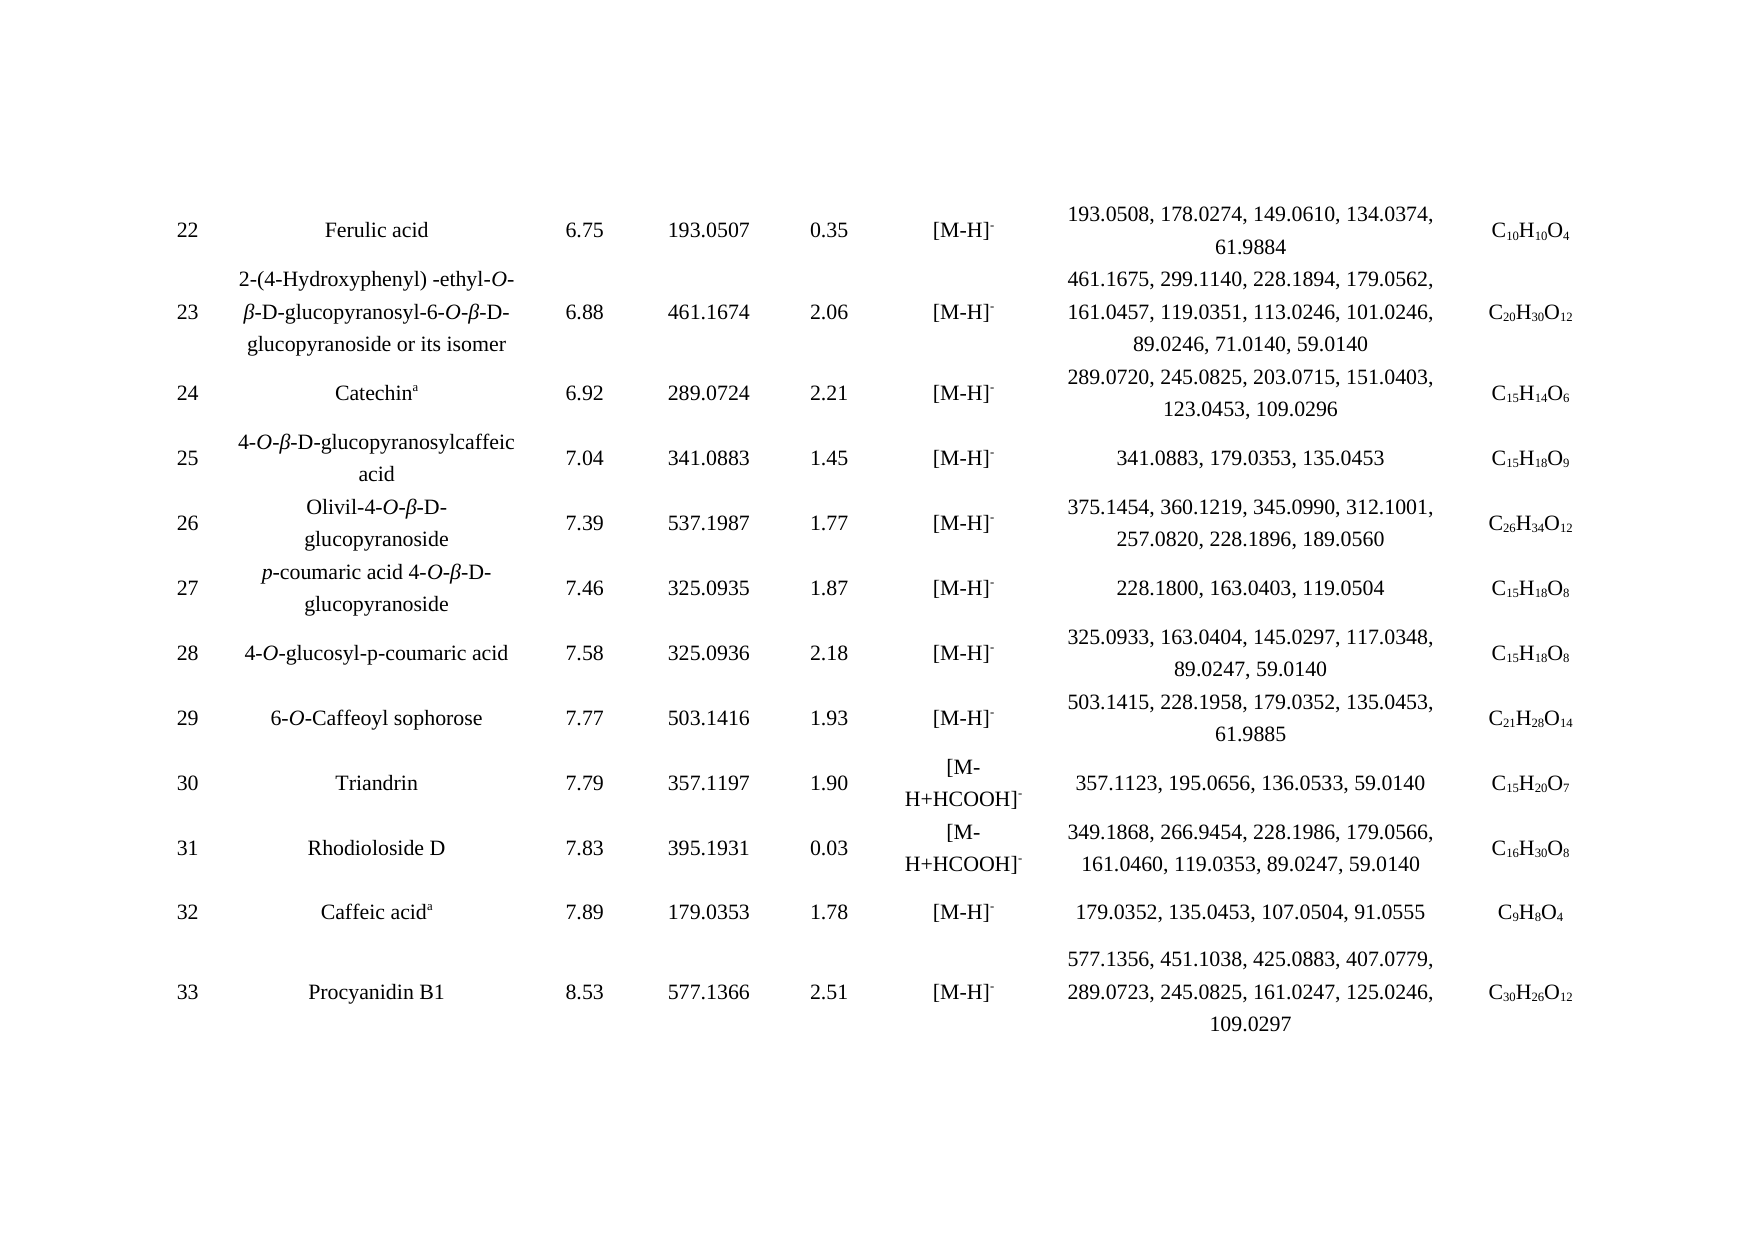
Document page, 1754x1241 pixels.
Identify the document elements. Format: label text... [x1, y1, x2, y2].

table_cell 503.1415, 228.1958, 179.0352, 135.0453, 61.9885 [1045, 685, 1456, 750]
table_cell 1.93 [776, 685, 881, 750]
table_cell [M-H]- [881, 263, 1045, 360]
table_cell 7.58 [528, 620, 641, 685]
table_cell 357.1123, 195.0656, 136.0533, 59.0140 [1045, 750, 1456, 815]
table_cell 357.1197 [641, 750, 776, 815]
table_cell 1.90 [776, 750, 881, 815]
table_cell [M-H]- [881, 360, 1045, 425]
table_cell Rhodioloside D [225, 815, 528, 880]
table_cell 4-O-β-D-glucopyranosylcaffeic acid [225, 425, 528, 490]
table_cell 6.75 [528, 198, 641, 263]
table_cell 325.0935 [641, 555, 776, 620]
table_cell 577.1356, 451.1038, 425.0883, 407.0779, 289.0723, 245.0825, 161.0247, 125.0246, 109.0297 [1045, 943, 1456, 1040]
table_cell C15H18O9 [1456, 425, 1605, 490]
table_cell 22 [150, 198, 225, 263]
table_cell 25 [150, 425, 225, 490]
table_cell 289.0724 [641, 360, 776, 425]
table_cell [M-H]- [881, 943, 1045, 1040]
table_cell 375.1454, 360.1219, 345.0990, 312.1001, 257.0820, 228.1896, 189.0560 [1045, 490, 1456, 555]
table_cell C15H20O7 [1456, 750, 1605, 815]
table_cell [M-H]- [881, 620, 1045, 685]
table_cell C20H30O12 [1456, 263, 1605, 360]
table_cell C15H18O8 [1456, 620, 1605, 685]
table_cell C16H30O8 [1456, 815, 1605, 880]
table_cell 0.35 [776, 198, 881, 263]
table_cell 7.39 [528, 490, 641, 555]
table_cell 2.21 [776, 360, 881, 425]
table_cell 325.0936 [641, 620, 776, 685]
table_cell 7.89 [528, 880, 641, 943]
table_cell [M-H]- [881, 685, 1045, 750]
table_cell Triandrin [225, 750, 528, 815]
table_cell 179.0353 [641, 880, 776, 943]
table_cell C15H14O6 [1456, 360, 1605, 425]
table_cell Olivil-4-O-β-D-glucopyranoside [225, 490, 528, 555]
table_cell Procyanidin B1 [225, 943, 528, 1040]
table_cell C9H8O4 [1456, 880, 1605, 943]
table_cell [M-H+HCOOH]- [881, 750, 1045, 815]
table_cell [M-H+HCOOH]- [881, 815, 1045, 880]
table_cell 537.1987 [641, 490, 776, 555]
table_cell 179.0352, 135.0453, 107.0504, 91.0555 [1045, 880, 1456, 943]
table_cell 228.1800, 163.0403, 119.0504 [1045, 555, 1456, 620]
table_cell [M-H]- [881, 198, 1045, 263]
table_cell 341.0883 [641, 425, 776, 490]
table_cell 31 [150, 815, 225, 880]
table_cell 0.03 [776, 815, 881, 880]
table_cell 395.1931 [641, 815, 776, 880]
table_cell [M-H]- [881, 880, 1045, 943]
table_cell C26H34O12 [1456, 490, 1605, 555]
table_cell Catechina [225, 360, 528, 425]
table_cell 33 [150, 943, 225, 1040]
table_cell 503.1416 [641, 685, 776, 750]
table_cell 28 [150, 620, 225, 685]
table_cell 7.79 [528, 750, 641, 815]
table_cell 2.51 [776, 943, 881, 1040]
table_cell p-coumaric acid 4-O-β-D-glucopyranoside [225, 555, 528, 620]
table_cell 1.45 [776, 425, 881, 490]
table_cell 341.0883, 179.0353, 135.0453 [1045, 425, 1456, 490]
table_cell 6-O-Caffeoyl sophorose [225, 685, 528, 750]
table_cell 2.18 [776, 620, 881, 685]
table_cell 577.1366 [641, 943, 776, 1040]
table_cell C30H26O12 [1456, 943, 1605, 1040]
table_cell 2‐(4‐Hydroxyphenyl) ‐ethyl‐O‐β‐D‐glucopyranosyl‐6‐O‐β‐D‐glucopyranoside or its isomer [225, 263, 528, 360]
table_cell C10H10O4 [1456, 198, 1605, 263]
table_cell 24 [150, 360, 225, 425]
table_cell 26 [150, 490, 225, 555]
table_cell 29 [150, 685, 225, 750]
table_cell 30 [150, 750, 225, 815]
table_cell 8.53 [528, 943, 641, 1040]
table_cell 461.1675, 299.1140, 228.1894, 179.0562, 161.0457, 119.0351, 113.0246, 101.0246, 89.0246, 71.0140, 59.0140 [1045, 263, 1456, 360]
table_cell 461.1674 [641, 263, 776, 360]
table_cell 193.0507 [641, 198, 776, 263]
table_cell 7.83 [528, 815, 641, 880]
table_cell 289.0720, 245.0825, 203.0715, 151.0403, 123.0453, 109.0296 [1045, 360, 1456, 425]
table_cell 7.77 [528, 685, 641, 750]
table_cell 7.46 [528, 555, 641, 620]
table_cell 7.04 [528, 425, 641, 490]
table_cell 23 [150, 263, 225, 360]
table_cell 349.1868, 266.9454, 228.1986, 179.0566, 161.0460, 119.0353, 89.0247, 59.0140 [1045, 815, 1456, 880]
table_cell 27 [150, 555, 225, 620]
table_cell 1.77 [776, 490, 881, 555]
table_cell 1.78 [776, 880, 881, 943]
table_cell [M-H]- [881, 555, 1045, 620]
table_cell 6.88 [528, 263, 641, 360]
table_cell Ferulic acid [225, 198, 528, 263]
table_cell 325.0933, 163.0404, 145.0297, 117.0348, 89.0247, 59.0140 [1045, 620, 1456, 685]
table_cell C21H28O14 [1456, 685, 1605, 750]
table_cell [M-H]- [881, 425, 1045, 490]
table_cell 193.0508, 178.0274, 149.0610, 134.0374, 61.9884 [1045, 198, 1456, 263]
table_cell Caffeic acida [225, 880, 528, 943]
table_cell 1.87 [776, 555, 881, 620]
table_cell C15H18O8 [1456, 555, 1605, 620]
table_cell 2.06 [776, 263, 881, 360]
table_cell 32 [150, 880, 225, 943]
table_cell [M-H]- [881, 490, 1045, 555]
table_cell 6.92 [528, 360, 641, 425]
table_cell 4-O-glucosyl-p-coumaric acid [225, 620, 528, 685]
